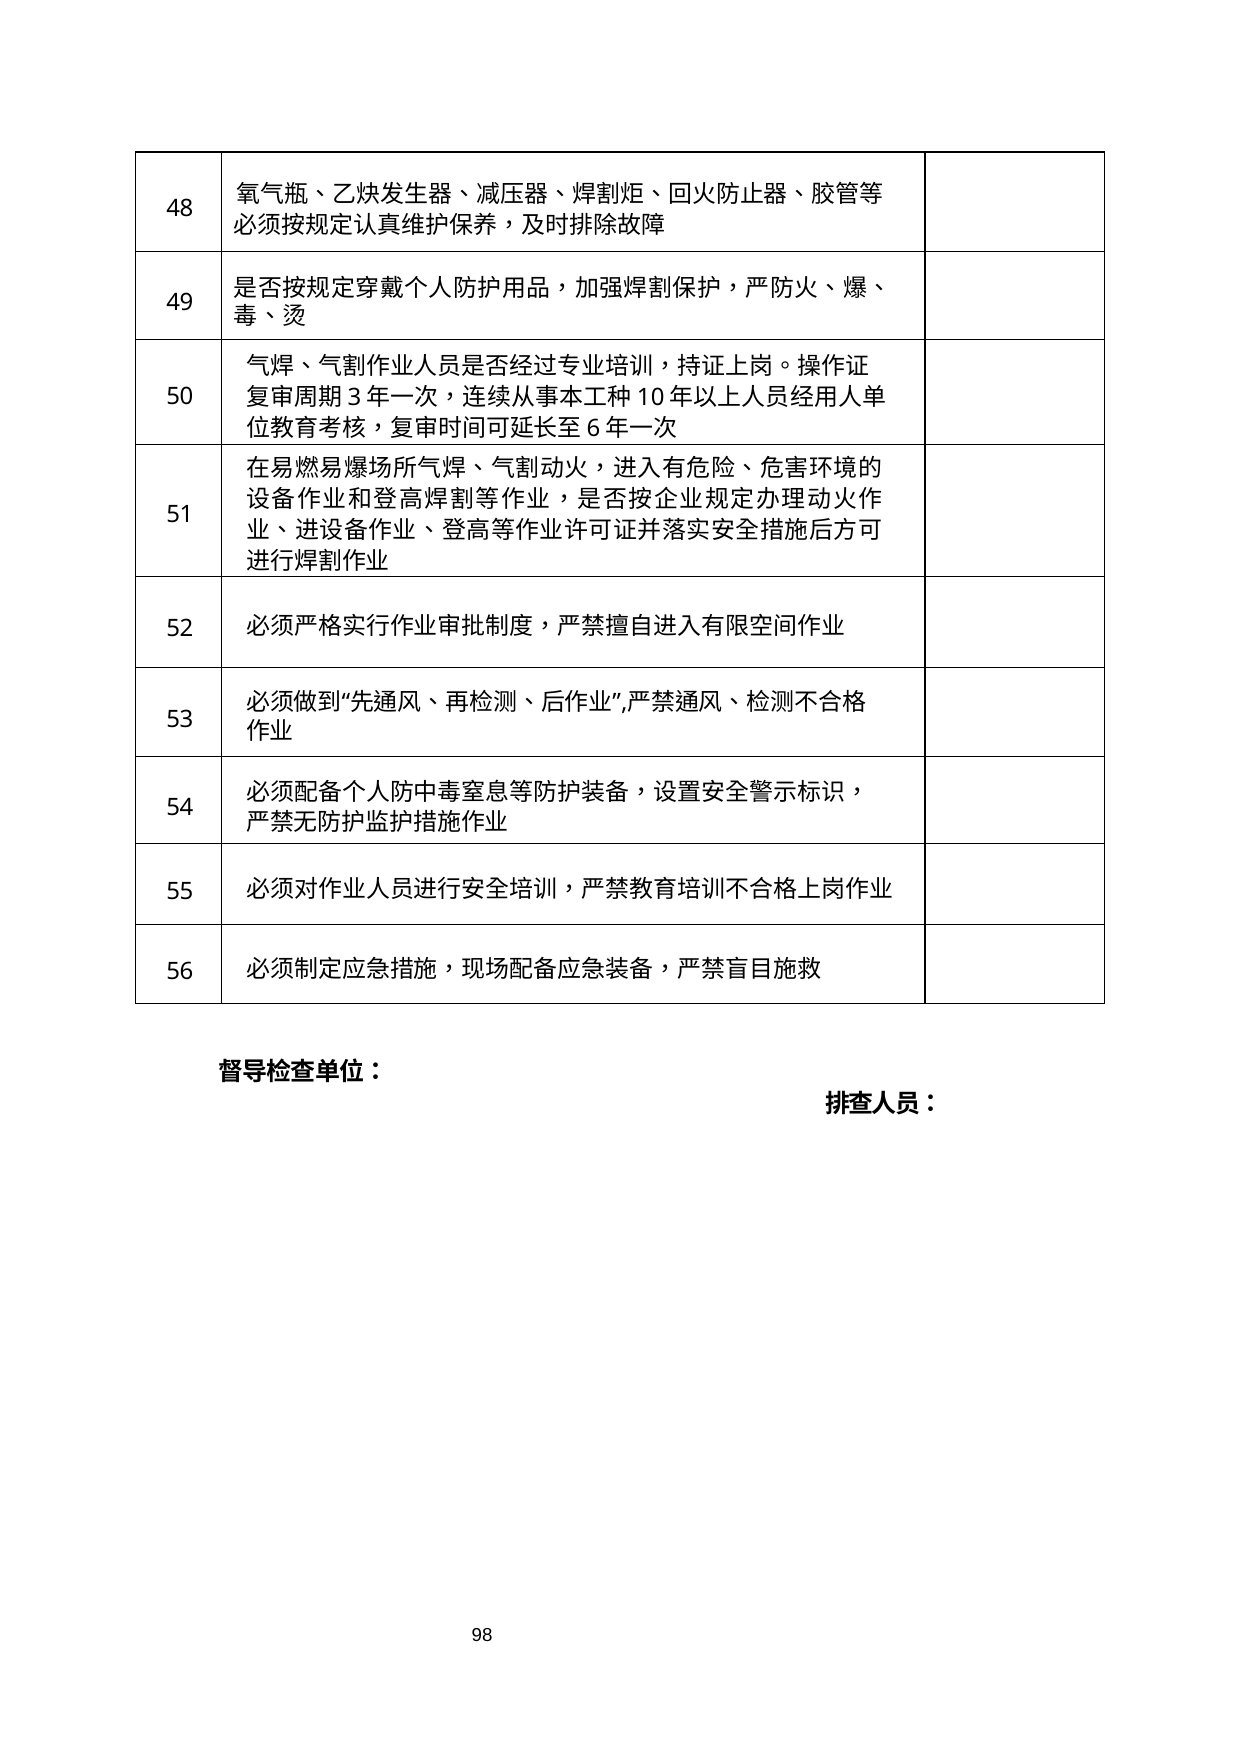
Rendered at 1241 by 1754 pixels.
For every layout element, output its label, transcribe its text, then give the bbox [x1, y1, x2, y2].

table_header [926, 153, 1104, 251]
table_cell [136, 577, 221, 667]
text 督导检查单位： [173, 1058, 814, 1086]
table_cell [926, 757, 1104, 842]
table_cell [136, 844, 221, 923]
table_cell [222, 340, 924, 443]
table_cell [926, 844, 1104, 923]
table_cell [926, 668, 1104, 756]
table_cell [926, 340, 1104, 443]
text 排查人员： [825, 1091, 1107, 1118]
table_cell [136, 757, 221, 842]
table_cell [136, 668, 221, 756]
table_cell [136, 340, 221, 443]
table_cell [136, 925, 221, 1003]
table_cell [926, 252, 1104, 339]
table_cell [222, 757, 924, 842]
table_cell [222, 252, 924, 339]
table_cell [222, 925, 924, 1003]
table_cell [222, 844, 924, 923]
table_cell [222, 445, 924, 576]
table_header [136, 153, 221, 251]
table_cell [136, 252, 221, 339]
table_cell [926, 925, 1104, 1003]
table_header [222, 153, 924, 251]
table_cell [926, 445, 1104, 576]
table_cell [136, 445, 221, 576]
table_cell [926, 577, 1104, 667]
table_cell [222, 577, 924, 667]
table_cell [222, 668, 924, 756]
